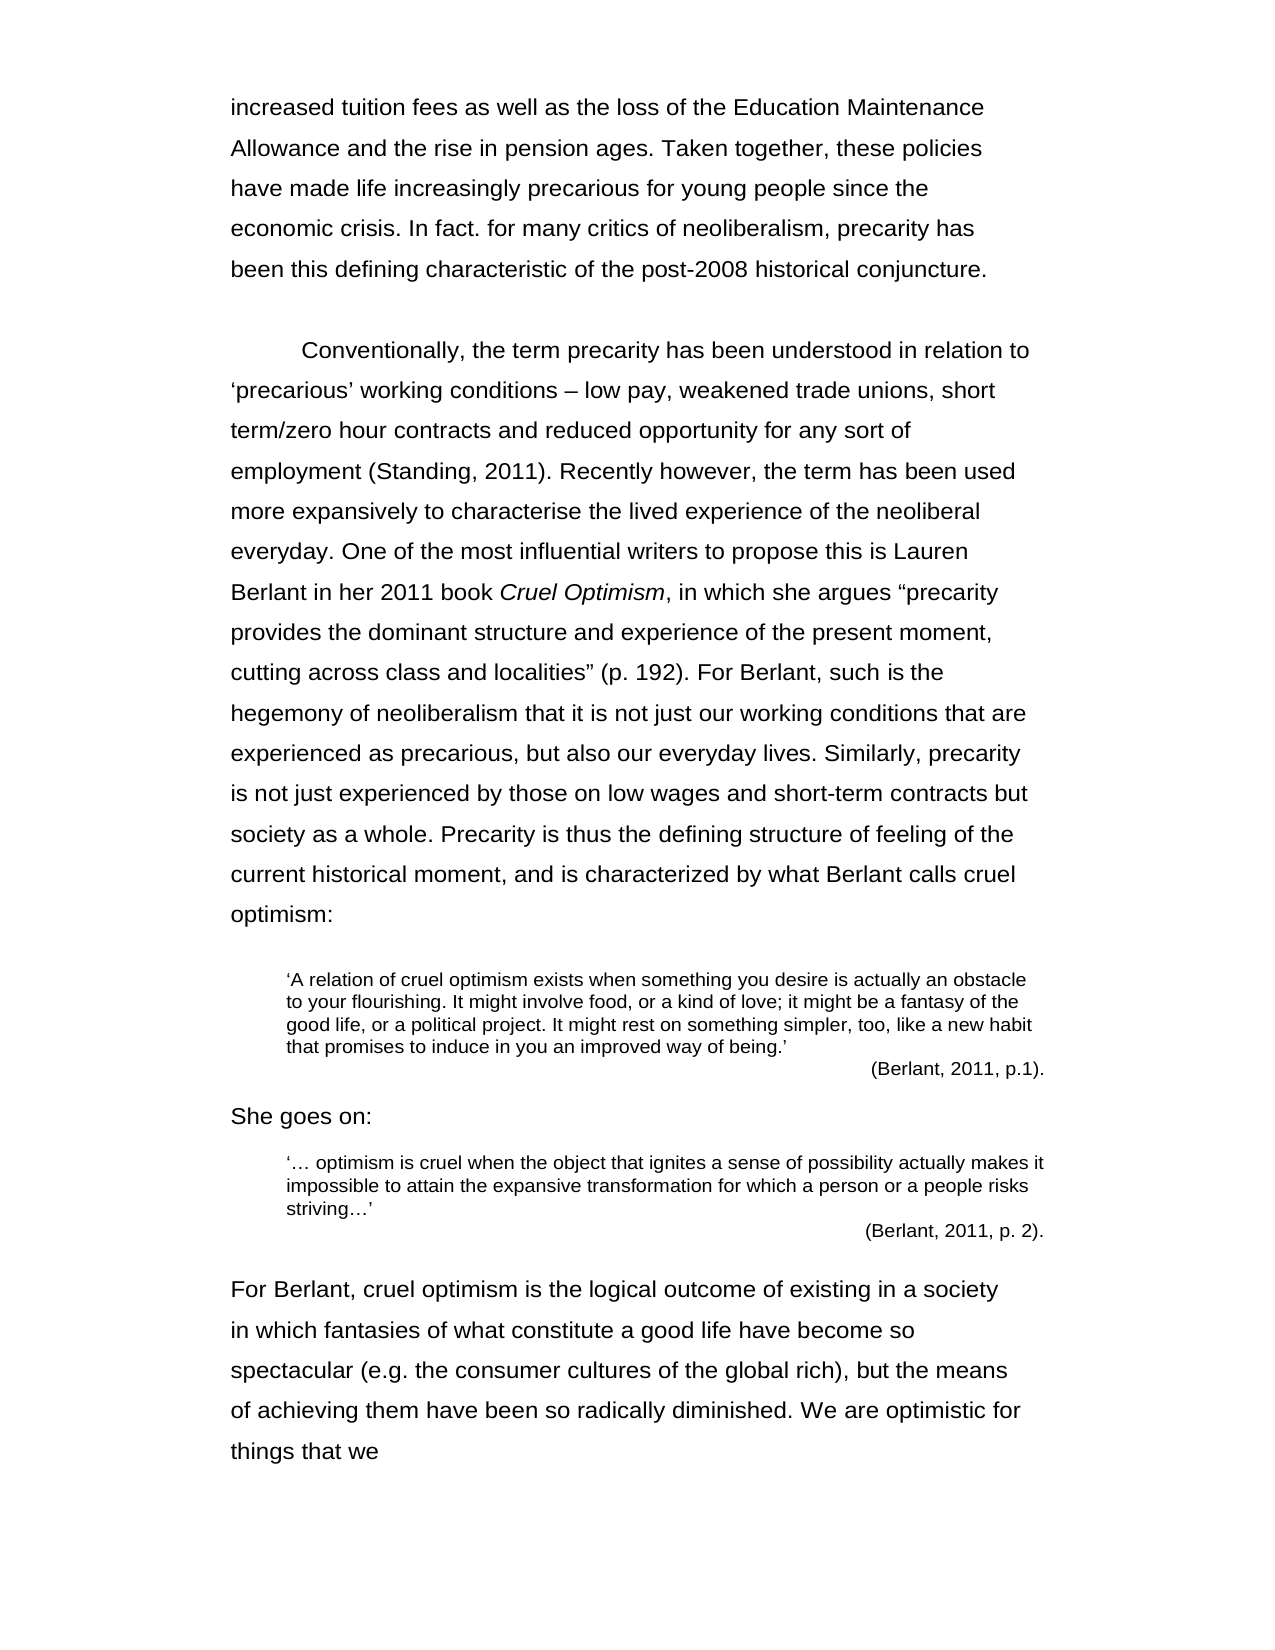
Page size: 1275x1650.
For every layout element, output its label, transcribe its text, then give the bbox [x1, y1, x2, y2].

text increased tuition fees as well as the loss of the Education Maintenance Allowance and the rise in pension ages. Taken together, these policies have made life increasingly precarious for young people since the economic crisis. In fact. for many critics of neoliberalism, precarity has been this defining characteristic of the post-2008 historical conjuncture. [230, 94, 1035, 282]
text (Berlant, 2011, p.1). [0, 1058, 1044, 1079]
text Conventionally, the term precarity has been understood in relation to ‘precarious’ working conditions – low pay, weakened trade unions, short term/zero hour contracts and reduced opportunity for any sort of employment (Standing, 2011). Recently however, the term has been used more expansively to characterise the lived experience of the neoliberal everyday. One of the most influential writers to propose this is Lauren Berlant in her 2011 book Cruel Optimism, in which she argues “precarity provides the dominant structure and experience of the present moment, cutting across class and localities” (p. 192). For Berlant, such is the hegemony of neoliberalism that it is not just our working conditions that are experienced as precarious, but also our everyday lives. Similarly, precarity is not just experienced by those on low wages and short-term contracts but society as a whole. Precarity is thus the defining structure of feeling of the current historical moment, and is characterized by what Berlant calls cruel optimism: [230, 337, 1035, 927]
text (Berlant, 2011, p. 2). [0, 1220, 1044, 1241]
text ‘A relation of cruel optimism exists when something you desire is actually an obstacle to your flourishing. It might involve food, or a kind of love; it might be a fantasy of the good life, or a political project. It might rest on something simpler, too, like a new habit that promises to induce in you an improved way of being.’ [286, 969, 1035, 1057]
text ‘… optimism is cruel when the object that ignites a sense of possibility actually makes it impossible to attain the expansive transformation for which a person or a people risks striving…’ [286, 1152, 1113, 1219]
text She goes on: [230, 1103, 1035, 1129]
text For Berlant, cruel optimism is the logical outcome of existing in a society in which fantasies of what constitute a good life have become so spectacular (e.g. the consumer cultures of the global rich), but the means of achieving them have been so radically diminished. We are optimistic for things that we [230, 1276, 1022, 1464]
